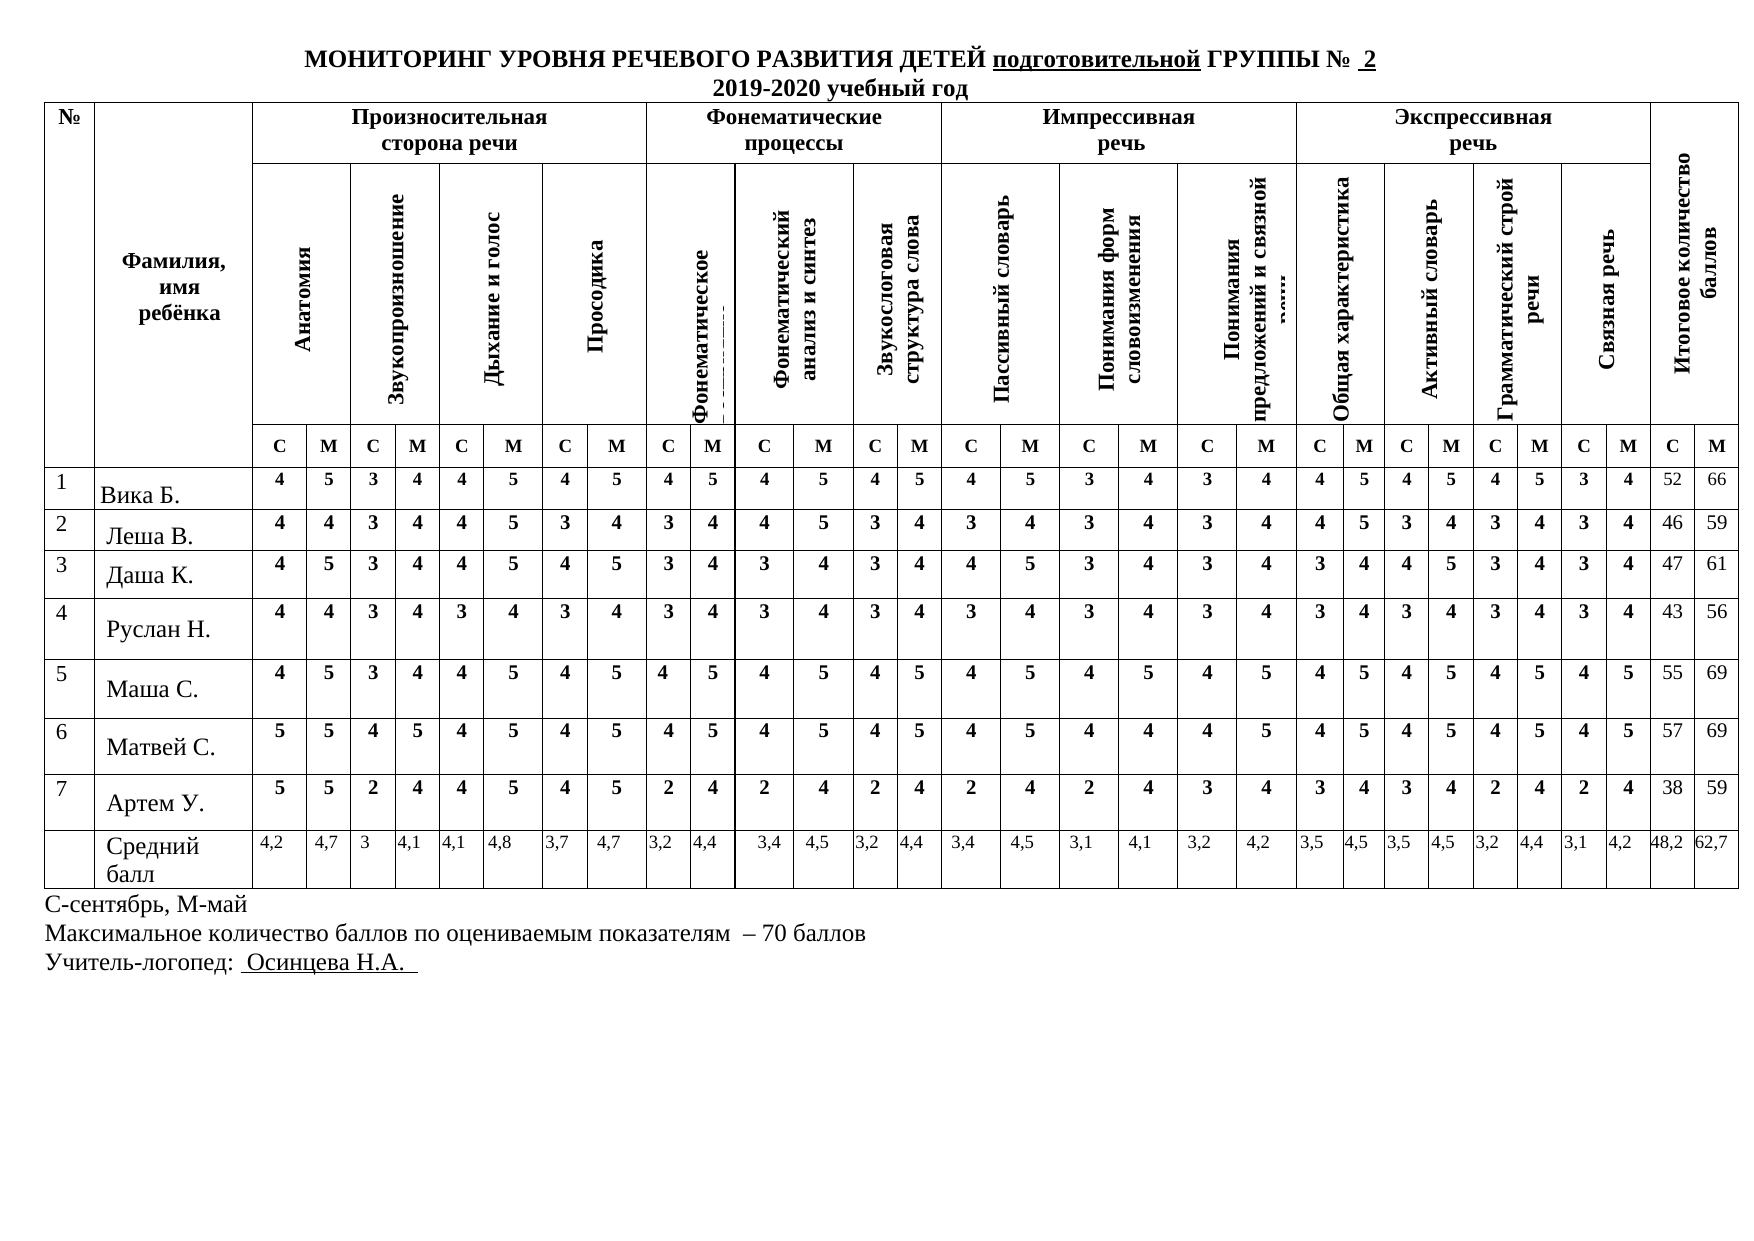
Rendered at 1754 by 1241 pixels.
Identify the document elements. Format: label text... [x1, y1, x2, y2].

table_cell [45, 831, 94, 888]
table_cell 3 [1562, 510, 1606, 550]
table_cell 5 [1429, 660, 1473, 717]
table_cell 3 [1474, 510, 1517, 550]
table_cell 3 [543, 510, 587, 550]
table_cell М [1429, 425, 1473, 467]
text С-сентябрь, М-май [44, 889, 1636, 918]
table_cell 4,7 [588, 831, 646, 888]
table_cell 5 [396, 719, 439, 773]
table_cell 4 [45, 599, 94, 659]
table_cell 43 [1651, 599, 1694, 659]
table_cell 5 [1518, 660, 1561, 717]
table_cell С [647, 425, 690, 467]
table_cell С [1297, 425, 1343, 467]
table_cell 4 [253, 510, 306, 550]
table_cell 5 [1237, 660, 1296, 717]
table_cell 4 [736, 719, 793, 773]
table_cell 5 [898, 660, 941, 717]
table_cell М [1518, 425, 1561, 467]
table_cell 4 [1060, 660, 1118, 717]
table_cell 5 [691, 468, 734, 508]
table_cell 4 [1474, 719, 1517, 773]
table_cell 3 [942, 599, 1000, 659]
table_cell 4 [543, 660, 587, 717]
table_cell 4 [543, 719, 587, 773]
table_cell 4 [898, 551, 941, 598]
table_cell Артем У. [95, 775, 252, 830]
table_cell 4 [440, 510, 483, 550]
table_cell 4 [543, 775, 587, 830]
table_cell 4 [440, 775, 483, 830]
table_cell 2 [647, 775, 690, 830]
table_cell 3 [736, 551, 793, 598]
table_cell 2 [351, 775, 395, 830]
table_cell 3 [1474, 599, 1517, 659]
table_cell 5 [307, 551, 350, 598]
table_cell С [1474, 425, 1517, 467]
table_cell 5 [1344, 510, 1384, 550]
table_cell 4 [440, 551, 483, 598]
table_cell 3 [1297, 551, 1343, 598]
table_cell 4 [396, 660, 439, 717]
table_cell Анатомия [253, 164, 350, 424]
table_cell 4,8 [484, 831, 542, 888]
table_cell Руслан Н. [95, 599, 252, 659]
table_cell 3 [543, 599, 587, 659]
table_cell С [942, 425, 1000, 467]
table_cell 3 [1178, 599, 1236, 659]
table_cell 4 [942, 719, 1000, 773]
table_cell 4 [1518, 599, 1561, 659]
table_cell 5 [1518, 719, 1561, 773]
table_cell 3 [736, 599, 793, 659]
table_cell 3,2 [647, 831, 690, 888]
table_cell 5 [307, 719, 350, 773]
table_cell 3 [1060, 468, 1118, 508]
table_cell 5 [1344, 468, 1384, 508]
table_cell 5 [307, 468, 350, 508]
table_cell 4 [898, 775, 941, 830]
table_cell 2 [942, 775, 1000, 830]
table_cell 4 [854, 719, 897, 773]
table_cell М [1237, 425, 1296, 467]
table_cell 5 [898, 719, 941, 773]
table_cell 3 [1562, 468, 1606, 508]
table_cell 4 [736, 660, 793, 717]
table_cell 5 [484, 775, 542, 830]
table_cell 4 [691, 599, 734, 659]
table_cell 3 [1385, 510, 1428, 550]
table_cell 4,4 [691, 831, 734, 888]
table_header Итоговое количество баллов [1651, 103, 1738, 424]
table_cell 4 [588, 599, 646, 659]
table_cell 5 [484, 510, 542, 550]
table_cell М [794, 425, 853, 467]
table_cell 3,7 [543, 831, 587, 888]
table_cell С [440, 425, 483, 467]
table_cell 55 [1651, 660, 1694, 717]
table_cell 5 [898, 468, 941, 508]
table_cell 2 [1060, 775, 1118, 830]
table_cell 2 [45, 510, 94, 550]
table_cell С [1562, 425, 1606, 467]
table_cell 4 [1297, 510, 1343, 550]
table_cell 4 [854, 660, 897, 717]
table_cell 1 [45, 468, 94, 508]
table_cell 5 [1344, 660, 1384, 717]
table_cell 4 [1518, 551, 1561, 598]
table_cell Активный словарь [1385, 164, 1473, 424]
table_cell Общая характеристика [1297, 164, 1384, 424]
table_cell 3 [1385, 775, 1428, 830]
table_cell 5 [588, 775, 646, 830]
table_cell 3 [351, 831, 395, 888]
table_cell 57 [1651, 719, 1694, 773]
table_cell 4 [1119, 599, 1177, 659]
table_cell 4 [898, 510, 941, 550]
table_cell 5 [794, 468, 853, 508]
table_cell 4 [794, 775, 853, 830]
table_cell М [1001, 425, 1059, 467]
table_cell 5 [794, 719, 853, 773]
table_cell 4 [1119, 510, 1177, 550]
table_cell 2 [854, 775, 897, 830]
table_cell 5 [794, 510, 853, 550]
table_header Фонематические процессы [647, 103, 941, 163]
table_cell 4 [484, 599, 542, 659]
table_cell 5 [484, 660, 542, 717]
table_cell 5 [588, 551, 646, 598]
table_cell 69 [1695, 660, 1738, 717]
table_cell 5 [253, 775, 306, 830]
table_cell 3 [351, 510, 395, 550]
table_cell М [1607, 425, 1650, 467]
table_cell 4 [691, 551, 734, 598]
table_cell 48,2 [1651, 831, 1694, 888]
table_cell 3 [1385, 599, 1428, 659]
table_cell 5 [253, 719, 306, 773]
table_cell 5 [484, 468, 542, 508]
table_cell 4,1 [440, 831, 483, 888]
table_cell 4 [440, 468, 483, 508]
table_cell 3 [647, 551, 690, 598]
table_cell 5 [691, 660, 734, 717]
table_cell С [1178, 425, 1236, 467]
table_cell 4 [1607, 468, 1650, 508]
table_cell 4 [1119, 551, 1177, 598]
table_cell 59 [1695, 775, 1738, 830]
table_cell 4 [1060, 719, 1118, 773]
table_cell 5 [1429, 468, 1473, 508]
table_cell 3 [1297, 599, 1343, 659]
table_cell 5 [1001, 468, 1059, 508]
table_cell 3 [1060, 551, 1118, 598]
table_cell 5 [1607, 719, 1650, 773]
table_cell 4 [1237, 510, 1296, 550]
table_cell 4 [691, 775, 734, 830]
table_cell 46 [1651, 510, 1694, 550]
table_cell 4 [1237, 775, 1296, 830]
table_cell 4 [647, 719, 690, 773]
table_cell 3 [440, 599, 483, 659]
table_cell 3 [351, 551, 395, 598]
table_cell 4,2 [253, 831, 306, 888]
table_cell М [1695, 425, 1738, 467]
table_cell 5 [484, 719, 542, 773]
table_cell 4 [253, 599, 306, 659]
table_cell Матвей С. [95, 719, 252, 773]
table_cell 5 [588, 719, 646, 773]
table_cell 4 [1474, 660, 1517, 717]
table_cell 3 [1562, 551, 1606, 598]
table_cell 2 [1562, 775, 1606, 830]
table_cell 4 [253, 468, 306, 508]
table_cell 4 [1178, 719, 1236, 773]
table_cell 4 [1344, 775, 1384, 830]
table_cell 3,1 [1060, 831, 1118, 888]
table_cell Вика Б. [95, 468, 252, 508]
table_cell 3 [1178, 510, 1236, 550]
table_cell 3 [1178, 775, 1236, 830]
table_cell 3,4 [942, 831, 1000, 888]
table_cell 3 [1562, 599, 1606, 659]
table_cell 3 [942, 510, 1000, 550]
table_cell М [484, 425, 542, 467]
table_cell 5 [1001, 551, 1059, 598]
table_header Произносительная сторона речи [253, 103, 646, 163]
table_cell М [898, 425, 941, 467]
table_cell 5 [1429, 551, 1473, 598]
table_cell Маша С. [95, 660, 252, 717]
table_cell 56 [1695, 599, 1738, 659]
table_cell Даша К. [95, 551, 252, 598]
table_cell 3 [1474, 551, 1517, 598]
table_cell 3 [1297, 775, 1343, 830]
table_cell 66 [1695, 468, 1738, 508]
text Учитель-логопед: Осинцева Н.А. [44, 947, 1636, 976]
table_cell 5 [307, 660, 350, 717]
table_cell 4,4 [898, 831, 941, 888]
table_cell 2 [736, 775, 793, 830]
table_cell 4 [396, 775, 439, 830]
table_cell 4,2 [1607, 831, 1650, 888]
table_cell С [1651, 425, 1694, 467]
table_cell 4 [1385, 551, 1428, 598]
table_cell 5 [1001, 719, 1059, 773]
table_cell М [588, 425, 646, 467]
table_cell 5 [691, 719, 734, 773]
table_cell 4 [396, 599, 439, 659]
table_cell 4 [1119, 775, 1177, 830]
table_cell 4 [1001, 775, 1059, 830]
table_cell 4,5 [1001, 831, 1059, 888]
table_cell 4 [1562, 719, 1606, 773]
table_cell 38 [1651, 775, 1694, 830]
text Максимальное количество баллов по оцениваемым показателям – 70 баллов [44, 918, 1636, 947]
table_cell 4 [1237, 551, 1296, 598]
table_cell 4 [440, 719, 483, 773]
table_cell 3 [351, 468, 395, 508]
table_cell 4 [1474, 468, 1517, 508]
table_cell 5 [1429, 719, 1473, 773]
table_cell 4 [440, 660, 483, 717]
table_cell 59 [1695, 510, 1738, 550]
table_cell 4 [1518, 775, 1561, 830]
table_cell 4,7 [307, 831, 350, 888]
text 2019-2020 учебный год [44, 73, 1636, 102]
table_cell C [253, 425, 306, 467]
table_cell Фонематический анализ и синтез [736, 164, 853, 424]
table_cell 3 [1060, 510, 1118, 550]
table_cell 4 [307, 510, 350, 550]
table_cell 4 [898, 599, 941, 659]
table_cell 4 [351, 719, 395, 773]
table_cell 4 [1607, 775, 1650, 830]
table_cell М [396, 425, 439, 467]
table_cell 4 [1518, 510, 1561, 550]
text МОНИТОРИНГ УРОВНЯ РЕЧЕВОГО РАЗВИТИЯ ДЕТЕЙ подготовительной ГРУППЫ № 2 [44, 44, 1636, 73]
table_cell 4,2 [1237, 831, 1296, 888]
table_cell 4 [736, 510, 793, 550]
table_cell 4 [543, 468, 587, 508]
table_cell 4 [1607, 510, 1650, 550]
table_cell 5 [1344, 719, 1384, 773]
table_cell 4 [691, 510, 734, 550]
table_cell Звукопроизношение [351, 164, 439, 424]
table_cell 3 [1178, 468, 1236, 508]
table_cell 4 [307, 599, 350, 659]
table_cell 4 [253, 660, 306, 717]
table_cell 2 [1474, 775, 1517, 830]
table_cell 4 [942, 551, 1000, 598]
table_cell 4,4 [1518, 831, 1561, 888]
table_cell С [543, 425, 587, 467]
table_cell 4 [942, 660, 1000, 717]
table_cell 4 [543, 551, 587, 598]
table_header Экспрессивная речь [1297, 103, 1650, 163]
table_cell 4 [1297, 468, 1343, 508]
table_cell 5 [794, 660, 853, 717]
table_cell М [1119, 425, 1177, 467]
table_cell 5 [484, 551, 542, 598]
table_cell Связная речь [1562, 164, 1650, 424]
table_cell 4 [1237, 599, 1296, 659]
table_cell 3 [1178, 551, 1236, 598]
table_cell 4 [1297, 660, 1343, 717]
table_cell 3 [45, 551, 94, 598]
table_cell 3,4 [736, 831, 793, 888]
table_cell 5 [1518, 468, 1561, 508]
table_cell 4 [1385, 719, 1428, 773]
table_cell 4 [1607, 599, 1650, 659]
table_cell 5 [1237, 719, 1296, 773]
table_cell 4 [1429, 775, 1473, 830]
table_cell 4 [1607, 551, 1650, 598]
table_cell Фонематическое восприятие [647, 164, 734, 424]
table_cell 4 [588, 510, 646, 550]
table_cell Звукослоговая структура слова [854, 164, 941, 424]
table_cell С [1060, 425, 1118, 467]
table_cell 62,7 [1695, 831, 1738, 888]
table_cell 6 [45, 719, 94, 773]
table_cell 3 [351, 599, 395, 659]
table_cell 3 [647, 510, 690, 550]
table_cell 4,5 [1429, 831, 1473, 888]
table_cell 5 [588, 468, 646, 508]
table_cell 4 [736, 468, 793, 508]
table_cell 69 [1695, 719, 1738, 773]
table_cell 3,2 [1178, 831, 1236, 888]
table_cell 5 [1119, 660, 1177, 717]
table_cell 4 [1385, 660, 1428, 717]
table_cell 4 [942, 468, 1000, 508]
table_cell 52 [1651, 468, 1694, 508]
table_cell 3,1 [1562, 831, 1606, 888]
table_cell 61 [1695, 551, 1738, 598]
table_cell М [1344, 425, 1384, 467]
table_cell 5 [588, 660, 646, 717]
table_cell 3,2 [854, 831, 897, 888]
table_cell 4 [647, 660, 690, 717]
table_cell 3,5 [1297, 831, 1343, 888]
table_cell Понимания предложений и связной речи [1178, 164, 1296, 424]
table_cell Дыхание и голос [440, 164, 542, 424]
table_cell Средний балл [95, 831, 252, 888]
table_cell 47 [1651, 551, 1694, 598]
table_cell М [307, 425, 350, 467]
table_cell 3 [854, 599, 897, 659]
table_cell 3 [647, 599, 690, 659]
table_cell 4 [253, 551, 306, 598]
table_cell 4 [1237, 468, 1296, 508]
table_cell 5 [1607, 660, 1650, 717]
table_cell 3,5 [1385, 831, 1428, 888]
table_cell 4 [396, 551, 439, 598]
table_cell С [351, 425, 395, 467]
table_cell 3 [854, 510, 897, 550]
table_cell С [736, 425, 793, 467]
table_cell 3 [854, 551, 897, 598]
table_cell 4,5 [1344, 831, 1384, 888]
table_cell 4 [1562, 660, 1606, 717]
table_cell 5 [307, 775, 350, 830]
table_cell 3,2 [1474, 831, 1517, 888]
table_cell 4 [1297, 719, 1343, 773]
table_header № [45, 103, 94, 467]
table_cell 3 [351, 660, 395, 717]
table_cell 4 [396, 468, 439, 508]
table_cell 4,1 [396, 831, 439, 888]
table_cell 4 [854, 468, 897, 508]
table_cell 4 [794, 599, 853, 659]
table_cell 4,5 [794, 831, 853, 888]
table_header Импрессивная речь [942, 103, 1296, 163]
table_cell Леша В. [95, 510, 252, 550]
table_cell 3 [1060, 599, 1118, 659]
table_cell 4 [1344, 551, 1384, 598]
table_cell 4 [1119, 468, 1177, 508]
table_cell Грамматический строй речи [1474, 164, 1561, 424]
table_cell 4 [794, 551, 853, 598]
table_header Фамилия, имя ребёнка [95, 103, 252, 467]
table_cell 5 [1001, 660, 1059, 717]
table_cell М [691, 425, 734, 467]
table_cell 4,1 [1119, 831, 1177, 888]
table_cell 4 [396, 510, 439, 550]
table_cell 4 [1344, 599, 1384, 659]
table_cell 4 [1001, 510, 1059, 550]
table_cell 4 [1385, 468, 1428, 508]
table_cell С [1385, 425, 1428, 467]
table_cell 4 [1178, 660, 1236, 717]
table_cell 5 [45, 660, 94, 717]
table_cell 4 [1429, 510, 1473, 550]
table_cell Понимания форм словоизменения [1060, 164, 1177, 424]
table_cell С [854, 425, 897, 467]
table_cell 4 [1429, 599, 1473, 659]
table_cell 7 [45, 775, 94, 830]
table_cell Просодика [543, 164, 646, 424]
table_cell 4 [1001, 599, 1059, 659]
table_cell Пассивный словарь [942, 164, 1059, 424]
table_cell 4 [1119, 719, 1177, 773]
table_cell 4 [647, 468, 690, 508]
